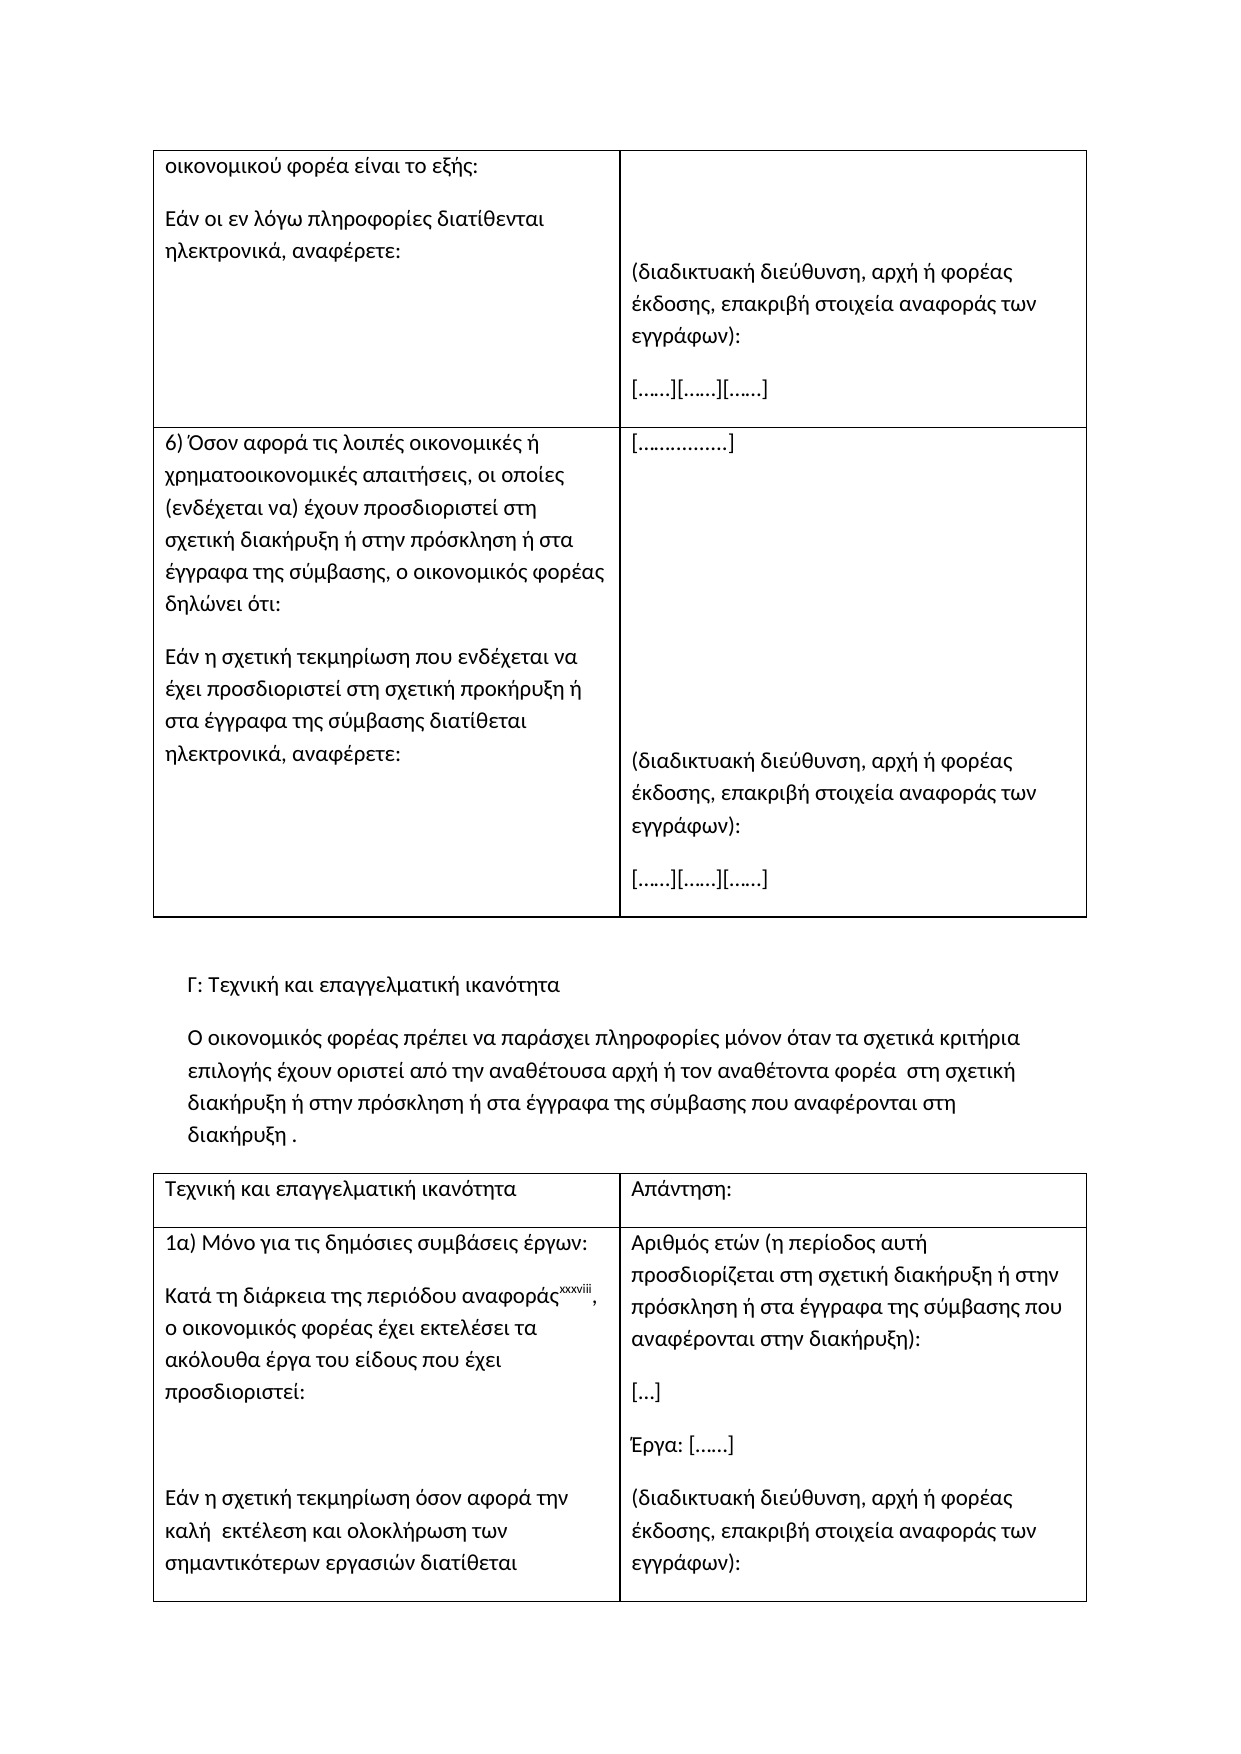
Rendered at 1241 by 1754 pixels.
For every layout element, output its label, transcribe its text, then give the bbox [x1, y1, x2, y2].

text Γ: Τεχνική και επαγγελματική ικανότητα [187, 971, 1053, 998]
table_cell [621, 1228, 1086, 1601]
table_header Τεχνική και επαγγελματική ικανότητα [154, 1174, 619, 1227]
table_cell 6) Όσον αφορά τις λοιπές οικονομικές ή χρηματοοικονομικές απαιτήσεις, οι οποίες (ενδέχεται να) έχουν προσδιοριστεί στη σχετική διακήρυξη ή στην πρόσκληση ή στα έγγραφα της σύμβασης, ο οικονομικός φορέας δηλώνει ότι: Εάν η σχετική τεκμηρίωση που ενδέχεται να έχει προσδιοριστεί στη σχετική προκήρυξη ή στα έγγραφα της σύμβασης διατίθεται ηλεκτρονικά, αναφέρετε: [154, 428, 619, 916]
table_header Απάντηση: [621, 1174, 1086, 1227]
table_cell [621, 151, 1086, 427]
table_cell [……..........] (διαδικτυακή διεύθυνση, αρχή ή φορέας έκδοσης, επακριβή στοιχεία αναφοράς των εγγράφων): [……][……][……] [621, 428, 1086, 916]
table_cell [154, 1228, 619, 1601]
text Ο οικονομικός φορέας πρέπει να παράσχει πληροφορίες μόνον όταν τα σχετικά κριτήρια επιλογής έχουν οριστεί από την αναθέτουσα αρχή ή τον αναθέτοντα φορέα στη σχετική διακήρυξη ή στην πρόσκληση ή στα έγγραφα της σύμβασης που αναφέρονται στη διακήρυξη . [187, 1023, 1053, 1148]
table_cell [154, 151, 619, 427]
